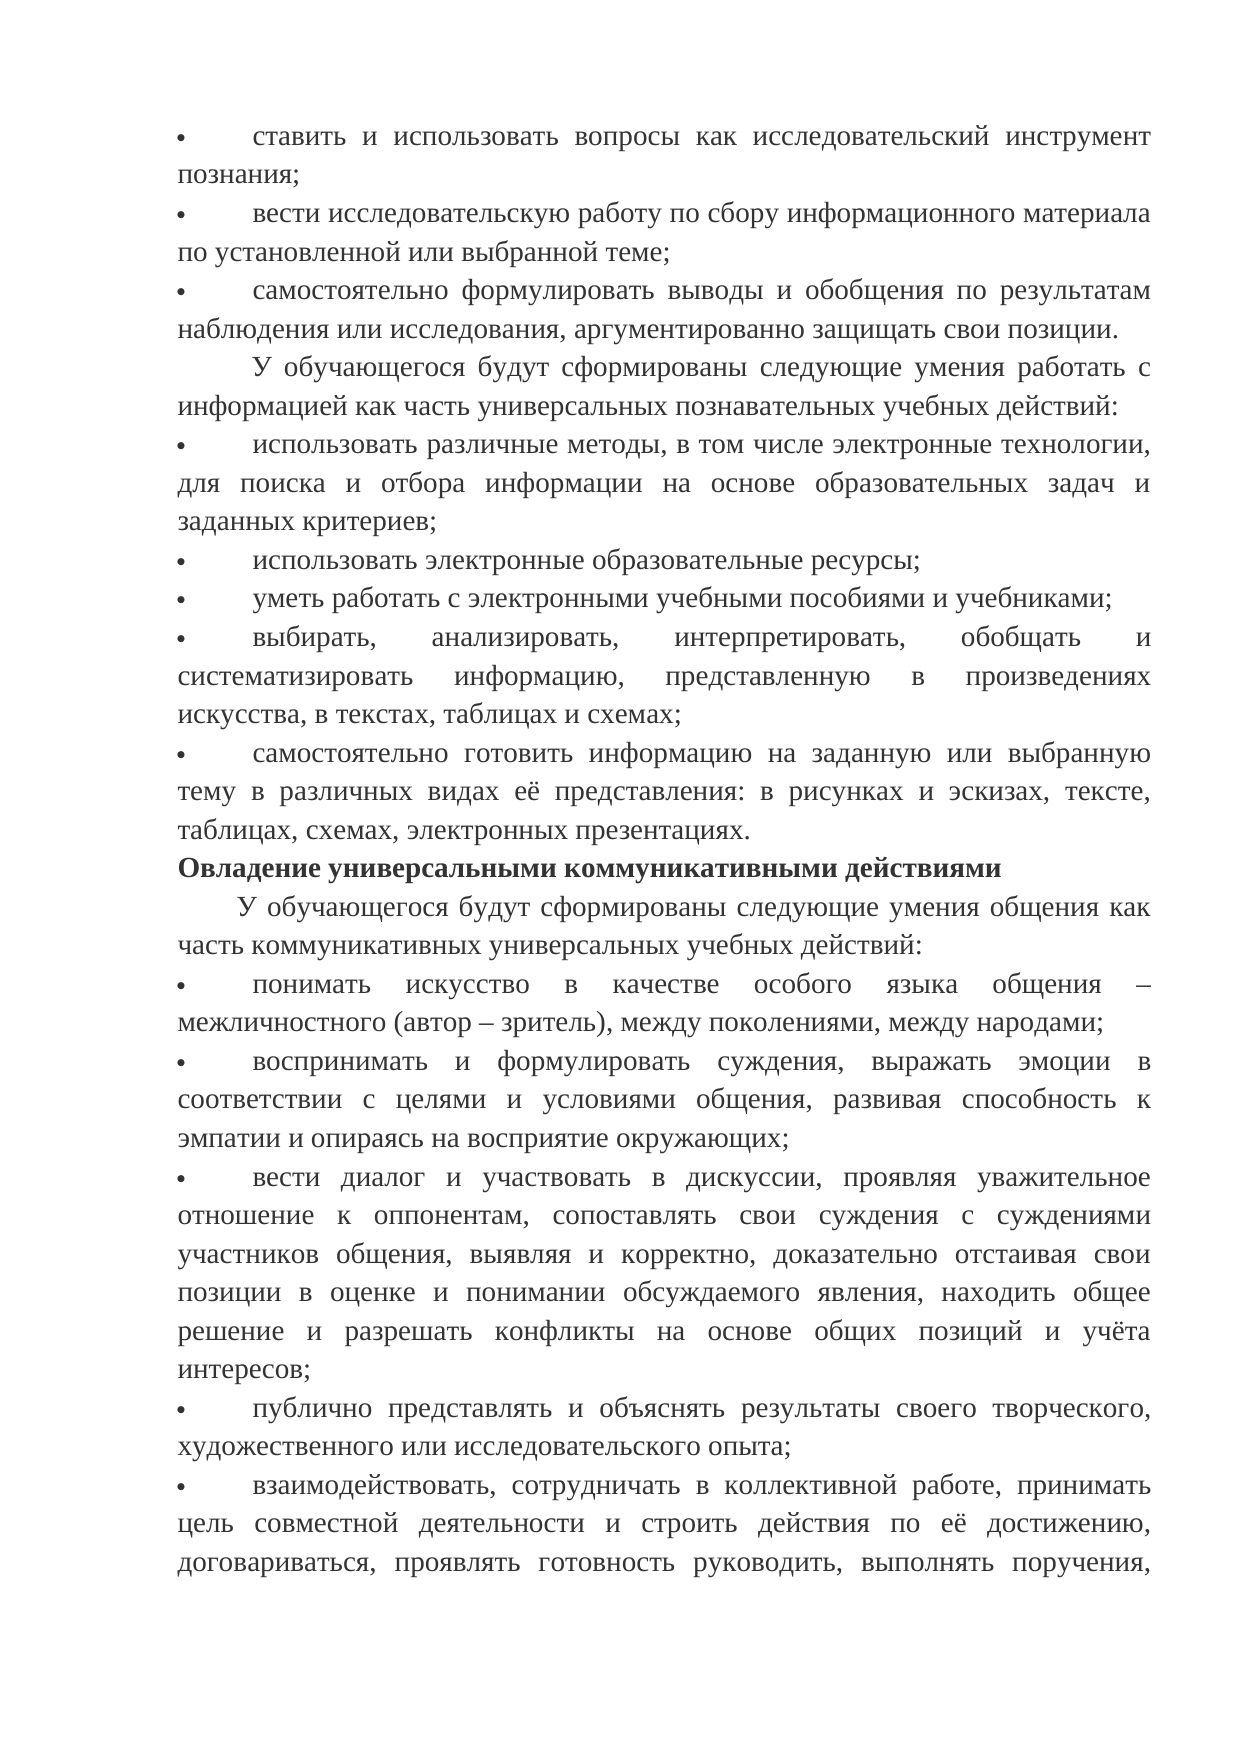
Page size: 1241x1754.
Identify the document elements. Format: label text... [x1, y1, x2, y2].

list выбирать, анализировать, интерпретировать, обобщать и систематизировать информацию, представленную в произведениях искусства, в текстах, таблицах и схемах; [177, 619, 1152, 730]
list самостоятельно формулировать выводы и обобщения по результатам наблюдения или исследования, аргументированно защищать свои позиции. [177, 272, 1152, 344]
list использовать различные методы, в том числе электронные технологии, для поиска и отбора информации на основе образовательных задач и заданных критериев; [177, 426, 1152, 537]
list вести диалог и участвовать в дискуссии, проявляя уважительное отношение к оппонентам, сопоставлять свои суждения с суждениями участников общения, выявляя и корректно, доказательно отстаивая свои позиции в оценке и понимании обсуждаемого явления, находить общее решение и разрешать конфликты на основе общих позиций и учёта интересов; [177, 1159, 1152, 1385]
list самостоятельно готовить информацию на заданную или выбранную тему в различных видах её представления: в рисунках и эскизах, тексте, таблицах, схемах, электронных презентациях. [177, 735, 1152, 845]
list ставить и использовать вопросы как исследовательский инструмент познания; [177, 118, 1152, 190]
list использовать электронные образовательные ресурсы; [177, 542, 1152, 576]
list уметь работать с электронными учебными пособиями и учебниками; [177, 581, 1152, 614]
text Овладение универсальными коммуникативными действиями [177, 850, 1152, 884]
list публично представлять и объяснять результаты своего творческого, художественного или исследовательского опыта; [177, 1390, 1152, 1462]
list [177, 1467, 1152, 1578]
text У обучающегося будут сформированы следующие умения общения как часть коммуникативных универсальных учебных действий: [177, 889, 1152, 961]
list воспринимать и формулировать суждения, выражать эмоции в соответствии с целями и условиями общения, развивая способность к эмпатии и опираясь на восприятие окружающих; [177, 1043, 1152, 1154]
list понимать искусство в качестве особого языка общения – межличностного (автор – зритель), между поколениями, между народами; [177, 966, 1152, 1038]
text У обучающегося будут сформированы следующие умения работать с информацией как часть универсальных познавательных учебных действий: [177, 349, 1152, 421]
list вести исследовательскую работу по сбору информационного материала по установленной или выбранной теме; [177, 195, 1152, 267]
